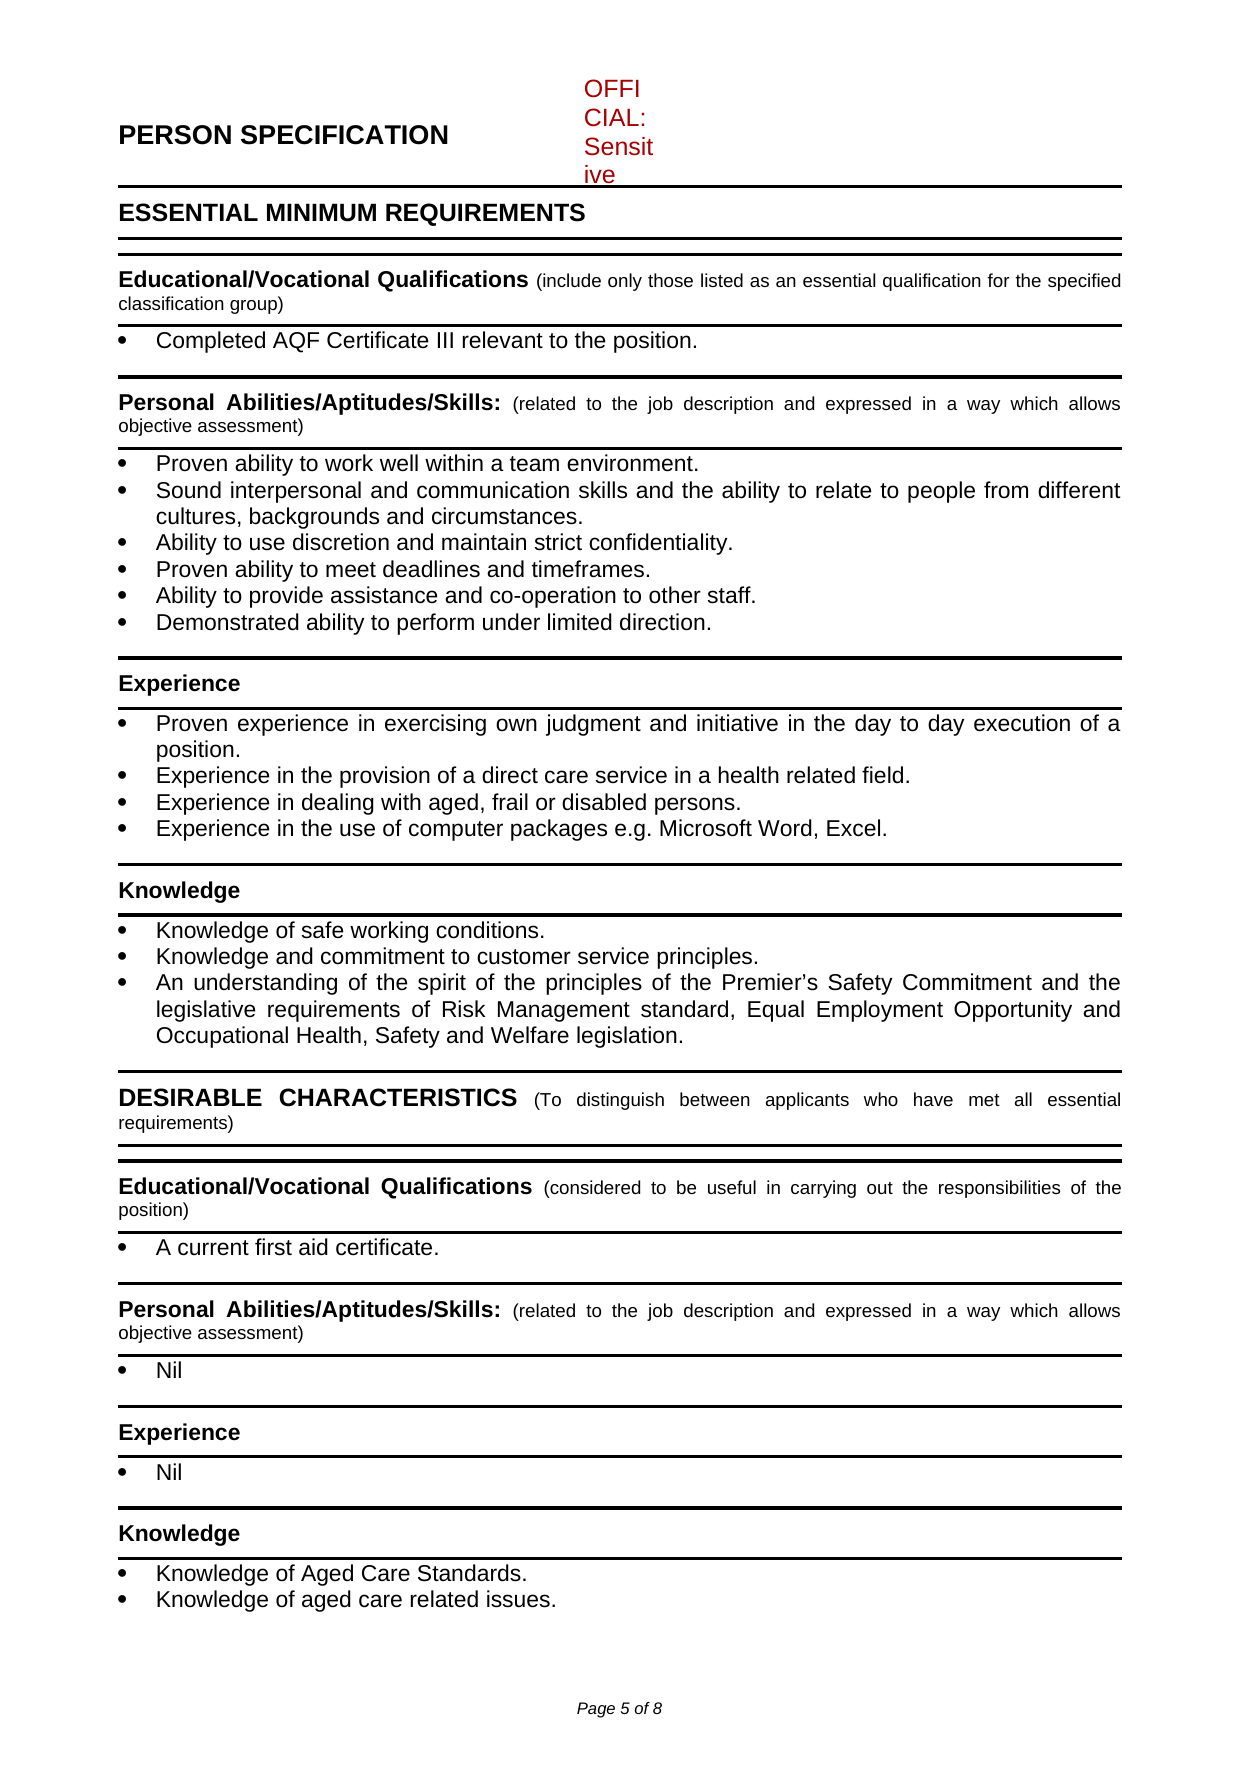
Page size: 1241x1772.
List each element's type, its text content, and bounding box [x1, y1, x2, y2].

list Knowledge and commitment to customer service principles. [118, 943, 1122, 969]
list Proven ability to work well within a team environment. [118, 450, 1122, 477]
text Knowledge [118, 1510, 1122, 1557]
text DESIRABLE CHARACTERISTICS (To distinguish between applicants who have met all essential requirements) [118, 1073, 1122, 1144]
text ESSENTIAL MINIMUM REQUIREMENTS [118, 188, 1122, 237]
text Personal Abilities/Aptitudes/Skills: (related to the job description and expressed in a way which allows objective assessment) [118, 1285, 1122, 1354]
list Completed AQF Certificate III relevant to the position. [118, 327, 1122, 354]
list Experience in the use of computer packages e.g. Microsoft Word, Excel. [118, 815, 1122, 842]
text Personal Abilities/Aptitudes/Skills: (related to the job description and expressed in a way which allows objective assessment) [118, 379, 1122, 447]
list An understanding of the spirit of the principles of the Premier’s Safety Commitment and the legislative requirements of Risk Management standard, Equal Employment Opportunity and Occupational Health, Safety and Welfare legislation. [118, 969, 1122, 1048]
list Proven ability to meet deadlines and timeframes. [118, 556, 1122, 582]
list Nil [118, 1458, 1122, 1485]
list Demonstrated ability to perform under limited direction. [118, 608, 1122, 635]
list Experience in the provision of a direct care service in a health related field. [118, 762, 1122, 789]
list Ability to provide assistance and co-operation to other staff. [118, 582, 1122, 608]
list Ability to use discretion and maintain strict confidentiality. [118, 529, 1122, 556]
list Experience in dealing with aged, frail or disabled persons. [118, 789, 1122, 815]
text Experience [118, 660, 1122, 707]
text PERSON SPECIFICATION [118, 119, 1122, 151]
list Knowledge of aged care related issues. [118, 1586, 1122, 1613]
list Nil [118, 1357, 1122, 1383]
text Educational/Vocational Qualifications (considered to be useful in carrying out the responsibilities of the position) [118, 1163, 1122, 1231]
text Knowledge [118, 866, 1122, 913]
list Sound interpersonal and communication skills and the ability to relate to people from different cultures, backgrounds and circumstances. [118, 477, 1122, 529]
text Experience [118, 1408, 1122, 1455]
list Proven experience in exercising own judgment and initiative in the day to day execution of a position. [118, 710, 1122, 762]
list Knowledge of safe working conditions. [118, 917, 1122, 943]
list A current first aid certificate. [118, 1234, 1122, 1261]
text Educational/Vocational Qualifications (include only those listed as an essential qualification for the specified classification group) [118, 256, 1122, 324]
list Knowledge of Aged Care Standards. [118, 1560, 1122, 1586]
